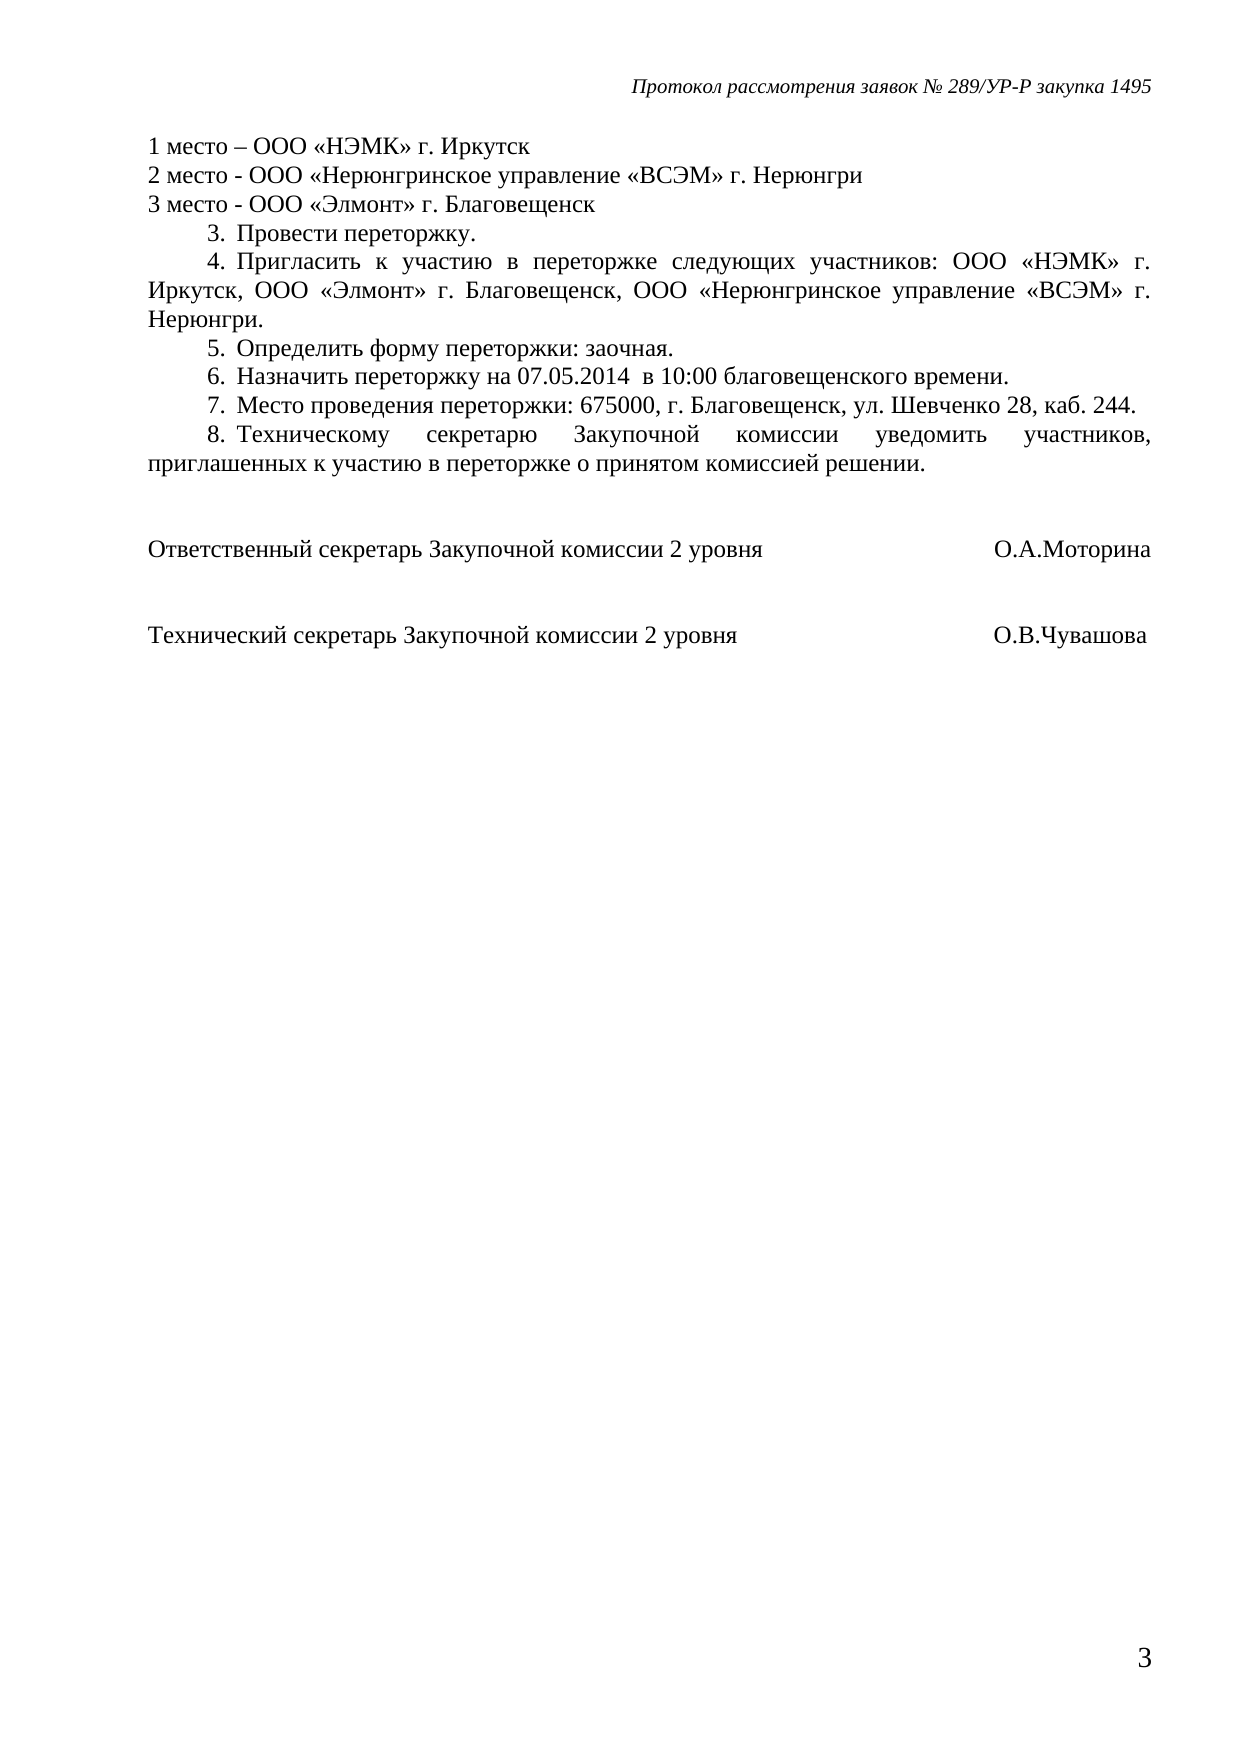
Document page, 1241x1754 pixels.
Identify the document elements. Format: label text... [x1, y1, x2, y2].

text Технический секретарь Закупочной комиссии 2 уровня О.В.Чувашова [148, 620, 1152, 649]
list Назначить переторжку на 07.05.2014 в 10:00 благовещенского времени. [148, 361, 1152, 390]
text 1 место – ООО «НЭМК» г. Иркутск [148, 131, 1152, 160]
text 2 место - ООО «Нерюнгринское управление «ВСЭМ» г. Нерюнгри [148, 160, 1152, 189]
list Место проведения переторжки: 675000, г. Благовещенск, ул. Шевченко 28, каб. 244. [148, 390, 1152, 419]
text Ответственный секретарь Закупочной комиссии 2 уровня О.А.Моторина [148, 534, 1152, 563]
list Определить форму переторжки: заочная. [148, 333, 1152, 361]
text 3 место - ООО «Элмонт» г. Благовещенск [148, 189, 1152, 218]
list Пригласить к участию в переторжке следующих участников: ООО «НЭМК» г. Иркутск, ООО «Элмонт» г. Благовещенск, ООО «Нерюнгринское управление «ВСЭМ» г. Нерюнгри. [148, 246, 1152, 333]
list Техническому секретарю Закупочной комиссии уведомить участников, приглашенных к участию в переторжке о принятом комиссией решении. [148, 419, 1152, 476]
list Провести переторжку. [148, 218, 1152, 246]
